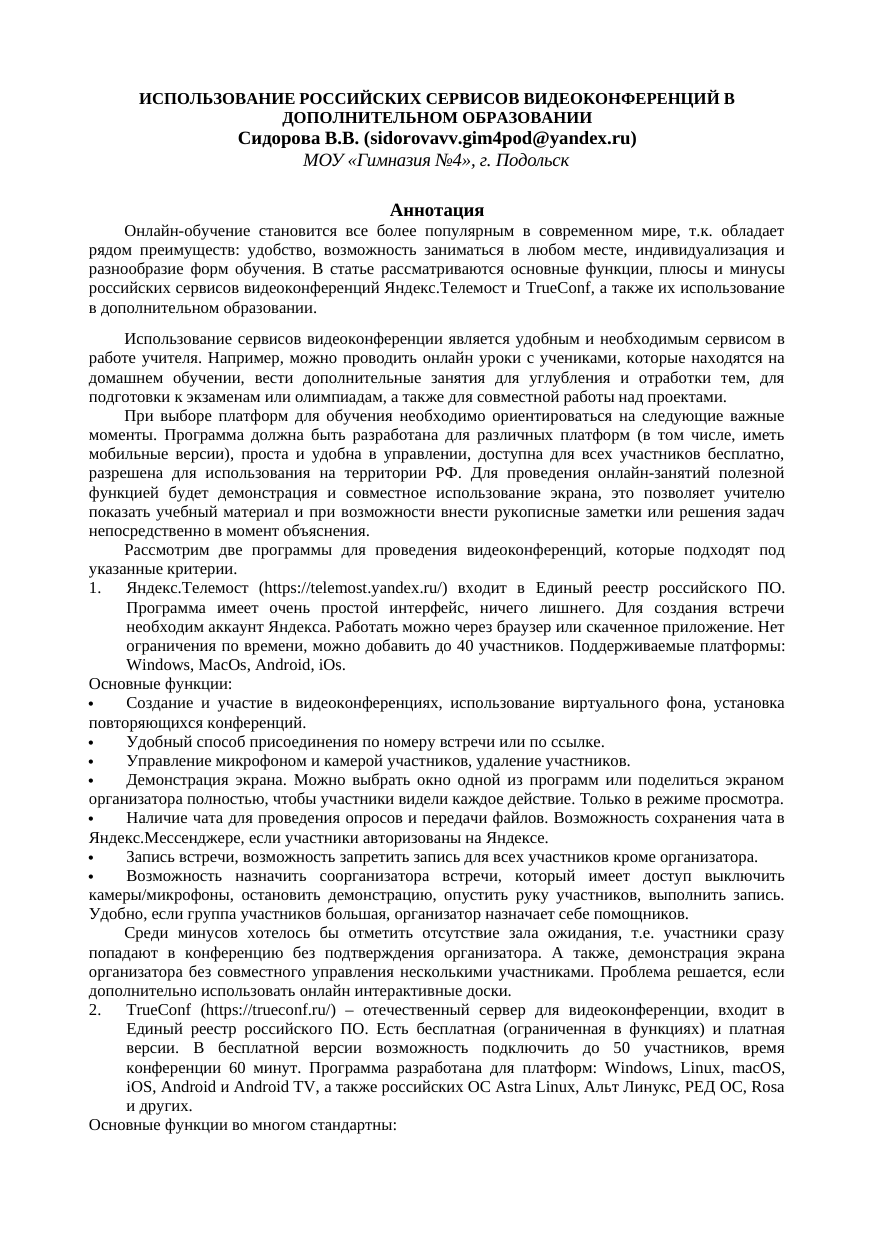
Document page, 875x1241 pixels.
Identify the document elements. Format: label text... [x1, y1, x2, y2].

list Управление микрофоном и камерой участников, удаление участников. [89, 751, 785, 770]
text При выборе платформ для обучения необходимо ориентироваться на следующие важные моменты. Программа должна быть разработана для различных платформ (в том числе, иметь мобильные версии), проста и удобна в управлении, доступна для всех участников бесплатно, разрешена для использования на территории РФ. Для проведения онлайн-занятий полезной функцией будет демонстрация и совместное использование экрана, это позволяет учителю показать учебный материал и при возможности внести рукописные заметки или решения задач непосредственно в момент объяснения. [89, 406, 785, 540]
text Аннотация [89, 199, 785, 221]
text МОУ «Гимназия №4», г. Подольск [89, 148, 785, 170]
list Демонстрация экрана. Можно выбрать окно одной из программ или поделиться экраном организатора полностью, чтобы участники видели каждое действие. Только в режиме просмотра. [89, 770, 785, 808]
list Основные функции во многом стандартны: [89, 1115, 785, 1134]
text Яндекс.Телемост (https://telemost.yandex.ru/) входит в Единый реестр российского ПО. Программа имеет очень простой интерфейс, ничего лишнего. Для создания встречи необходим аккаунт Яндекса. Работать можно через браузер или скаченное приложение. Нет ограничения по времени, можно добавить до 40 участников. Поддерживаемые платформы: Windows, MacOs, Android, iOs. [89, 578, 785, 674]
text TrueConf (https://trueconf.ru/) – отечественный сервер для видеоконференции, входит в Единый реестр российского ПО. Есть бесплатная (ограниченная в функциях) и платная версии. В бесплатной версии возможность подключить до 50 участников, время конференции 60 минут. Программа разработана для платформ: Windows, Linux, macOS, iOS, Android и Android TV, а также российских ОС Astra Linux, Альт Линукс, РЕД ОС, Rosa и других. [89, 1000, 785, 1115]
list Запись встречи, возможность запретить запись для всех участников кроме организатора. [89, 847, 785, 866]
list Основные функции: [89, 674, 785, 693]
list Создание и участие в видеоконференциях, использование виртуального фона, установка повторяющихся конференций. [89, 693, 785, 732]
text Использование сервисов видеоконференции является удобным и необходимым сервисом в работе учителя. Например, можно проводить онлайн уроки с учениками, которые находятся на домашнем обучении, вести дополнительные занятия для углубления и отработки тем, для подготовки к экзаменам или олимпиадам, а также для совместной работы над проектами. [89, 329, 785, 406]
text Онлайн-обучение становится все более популярным в современном мире, т.к. обладает рядом преимуществ: удобство, возможность заниматься в любом месте, индивидуализация и разнообразие форм обучения. В статье рассматриваются основные функции, плюсы и минусы российских сервисов видеоконференций Яндекс.Телемост и TrueConf, а также их использование в дополнительном образовании. [89, 221, 785, 317]
text Сидорова В.В. (sidorovavv.gim4pod@yandex.ru) [89, 127, 785, 148]
list Наличие чата для проведения опросов и передачи файлов. Возможность сохранения чата в Яндекс.Мессенджере, если участники авторизованы на Яндексе. [89, 808, 785, 847]
list Возможность назначить соорганизатора встречи, который имеет доступ выключить камеры/микрофоны, остановить демонстрацию, опустить руку участников, выполнить запись. Удобно, если группа участников большая, организатор назначает себе помощников. [89, 866, 785, 923]
list Удобный способ присоединения по номеру встречи или по ссылке. [89, 732, 785, 751]
text Рассмотрим две программы для проведения видеоконференций, которые подходят под указанные критерии. [89, 540, 785, 578]
text Среди минусов хотелось бы отметить отсутствие зала ожидания, т.е. участники сразу попадают в конференцию без подтверждения организатора. А также, демонстрация экрана организатора без совместного управления несколькими участниками. Проблема решается, если дополнительно использовать онлайн интерактивные доски. [89, 923, 785, 1000]
text использование российских сервисов видеоконференций в дополнительном образовании [89, 89, 785, 127]
